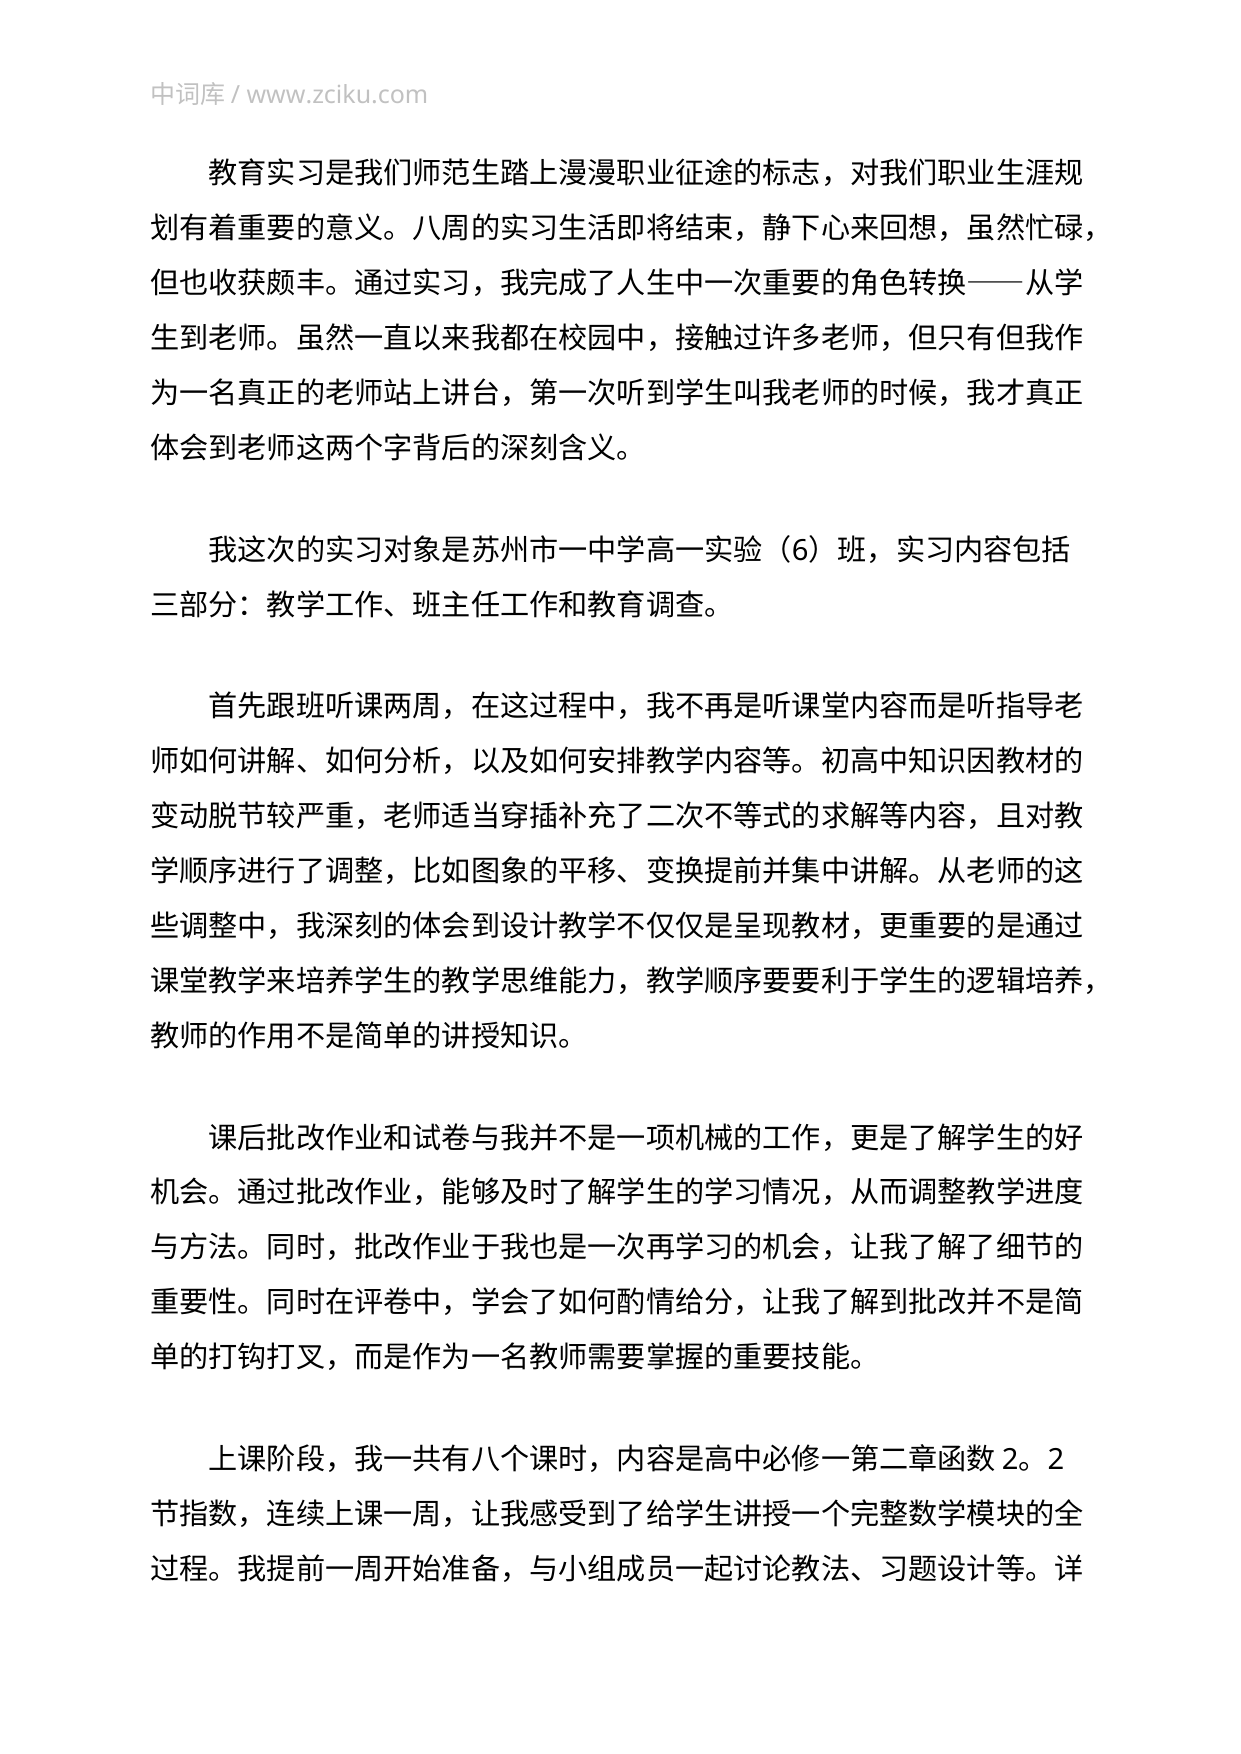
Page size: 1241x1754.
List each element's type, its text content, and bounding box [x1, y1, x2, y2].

text 我这次的实习对象是苏州市一中学高一实验（6）班，实习内容包括三部分：教学工作、班主任工作和教育调查。 [150, 526, 1090, 623]
text 课后批改作业和试卷与我并不是一项机械的工作，更是了解学生的好机会。通过批改作业，能够及时了解学生的学习情况，从而调整教学进度与方法。同时，批改作业于我也是一次再学习的机会，让我了解了细节的重要性。同时在评卷中，学会了如何酌情给分，让我了解到批改并不是简单的打钩打叉，而是作为一名教师需要掌握的重要技能。 [150, 1114, 1090, 1376]
text 教育实习是我们师范生踏上漫漫职业征途的标志，对我们职业生涯规划有着重要的意义。八周的实习生活即将结束，静下心来回想，虽然忙碌，但也收获颇丰。通过实习，我完成了人生中一次重要的角色转换——从学生到老师。虽然一直以来我都在校园中，接触过许多老师，但只有但我作为一名真正的老师站上讲台，第一次听到学生叫我老师的时候，我才真正体会到老师这两个字背后的深刻含义。 [150, 150, 1090, 467]
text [150, 1436, 1090, 1588]
text 首先跟班听课两周，在这过程中，我不再是听课堂内容而是听指导老师如何讲解、如何分析，以及如何安排教学内容等。初高中知识因教材的变动脱节较严重，老师适当穿插补充了二次不等式的求解等内容，且对教学顺序进行了调整，比如图象的平移、变换提前并集中讲解。从老师的这些调整中，我深刻的体会到设计教学不仅仅是呈现教材，更重要的是通过课堂教学来培养学生的教学思维能力，教学顺序要要利于学生的逻辑培养，教师的作用不是简单的讲授知识。 [150, 683, 1090, 1055]
